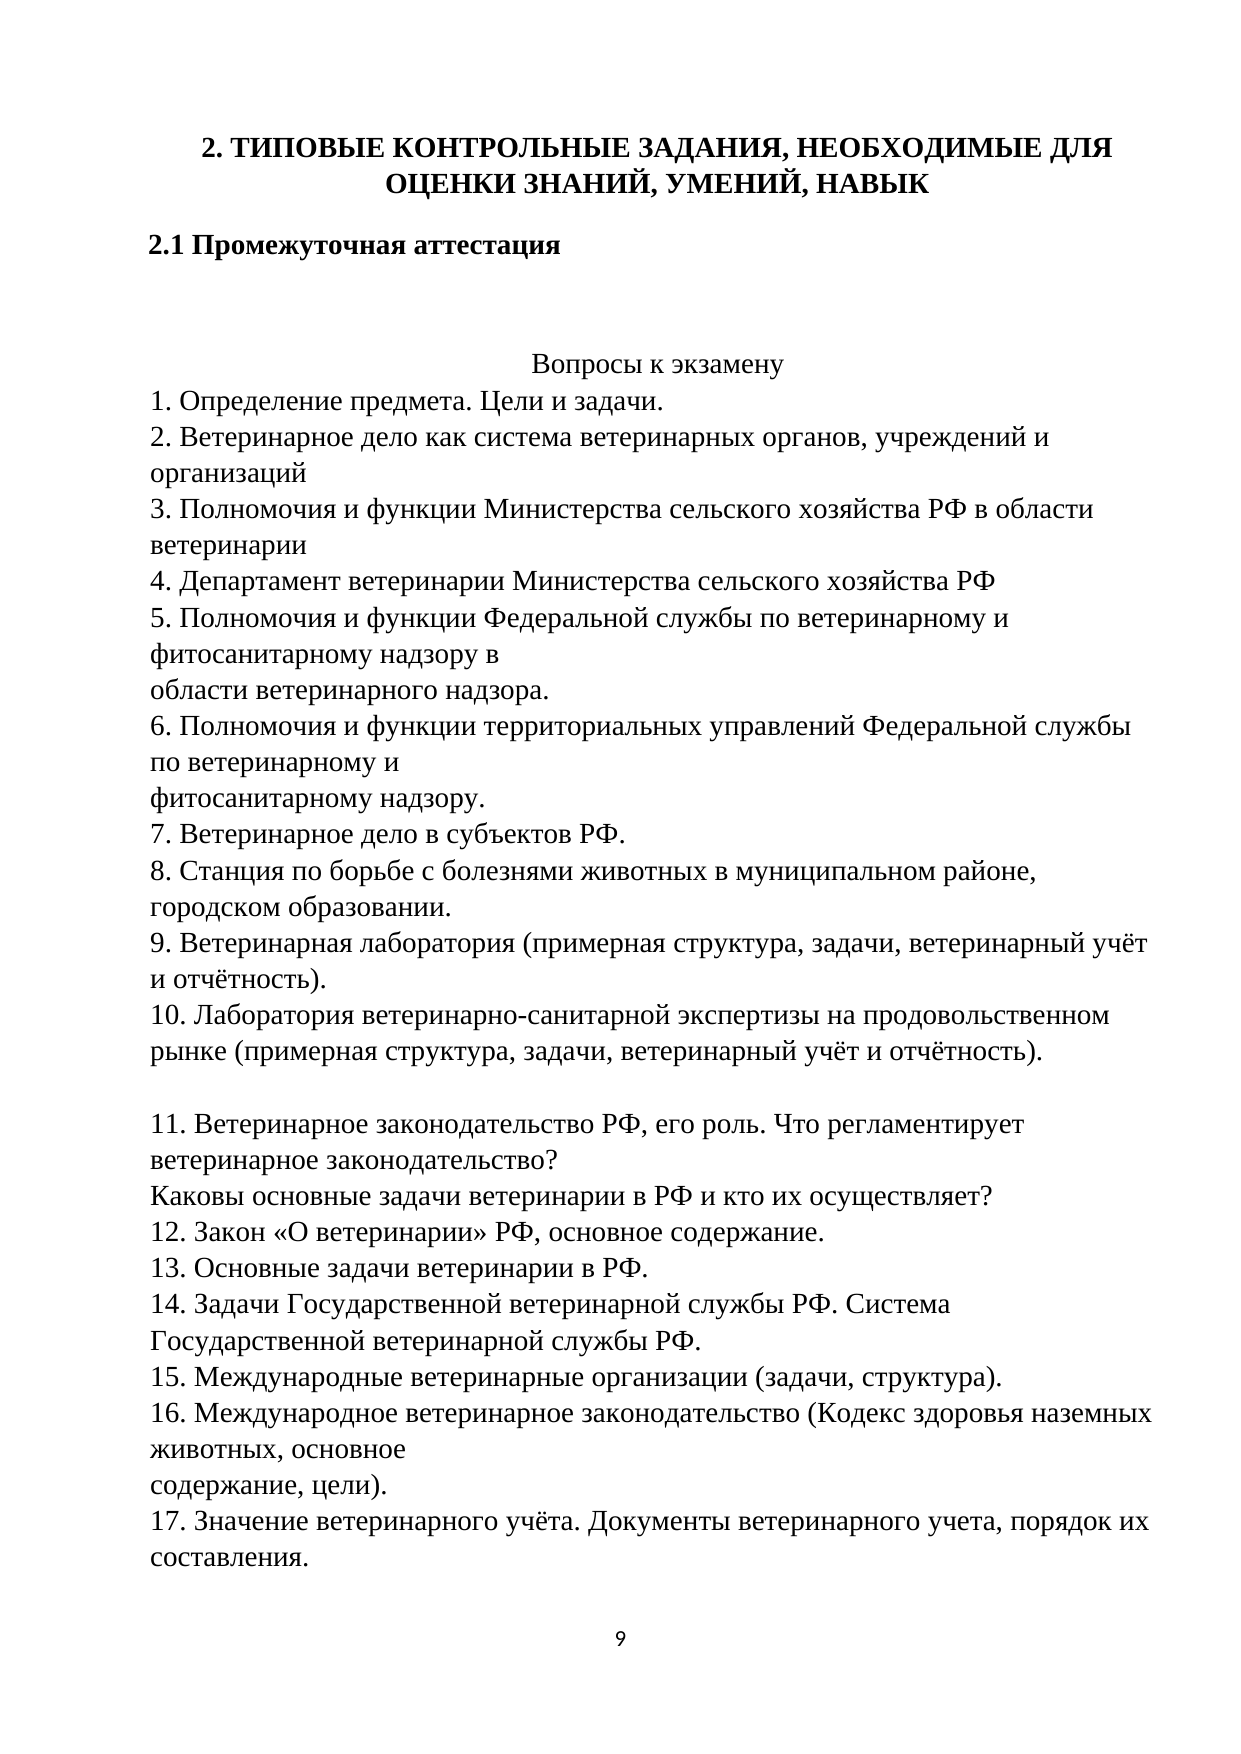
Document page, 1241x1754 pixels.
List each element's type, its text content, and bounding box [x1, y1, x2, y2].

text 10. Лаборатория ветеринарно-санитарной экспертизы на продовольственном рынке (примерная структура, задачи, ветеринарный учёт и отчётность). [150, 997, 1165, 1067]
text 3. Полномочия и функции Министерства сельского хозяйства РФ в области ветеринарии [150, 491, 1165, 561]
text 2. Ветеринарное дело как система ветеринарных органов, учреждений и организаций [150, 419, 1165, 489]
text Вопросы к экзамену [150, 347, 1165, 380]
text 12. Закон «О ветеринарии» РФ, основное содержание. [150, 1214, 1165, 1248]
text 7. Ветеринарное дело в субъектов РФ. [150, 817, 1165, 850]
text 8. Станция по борьбе с болезнями животных в муниципальном районе, городском образовании. [150, 853, 1165, 922]
text 5. Полномочия и функции Федеральной службы по ветеринарному и фитосанитарному надзору в [150, 600, 1165, 669]
text 4. Департамент ветеринарии Министерства сельского хозяйства РФ [150, 563, 1165, 597]
text 15. Международные ветеринарные организации (задачи, структура). [150, 1359, 1165, 1392]
text 16. Международное ветеринарное законодательство (Кодекс здоровья наземных животных, основное [150, 1395, 1165, 1464]
text содержание, цели). [150, 1467, 1165, 1501]
text 17. Значение ветеринарного учёта. Документы ветеринарного учета, порядок их составления. [150, 1503, 1165, 1573]
text 11. Ветеринарное законодательство РФ, его роль. Что регламентирует ветеринарное законодательство? [150, 1106, 1165, 1175]
text Каковы основные задачи ветеринарии в РФ и кто их осуществляет? [150, 1178, 1165, 1212]
text 9. Ветеринарная лаборатория (примерная структура, задачи, ветеринарный учёт и отчётность). [150, 925, 1165, 995]
text области ветеринарного надзора. [150, 672, 1165, 706]
text 1. Определение предмета. Цели и задачи. [150, 383, 1165, 416]
subtitle 2.1 Промежуточная аттестация [75, 227, 1165, 297]
text фитосанитарному надзору. [150, 780, 1165, 814]
subtitle 2. ТИПОВЫЕ КОНТРОЛЬНЫЕ ЗАДАНИЯ, НЕОБХОДИМЫЕ ДЛЯ ОЦЕНКИ ЗНАНИЙ, УМЕНИЙ, НАВЫК [149, 130, 1165, 200]
text 14. Задачи Государственной ветеринарной службы РФ. Система Государственной ветеринарной службы РФ. [150, 1286, 1165, 1356]
text 6. Полномочия и функции территориальных управлений Федеральной службы по ветеринарному и [150, 708, 1165, 778]
text 13. Основные задачи ветеринарии в РФ. [150, 1250, 1165, 1284]
